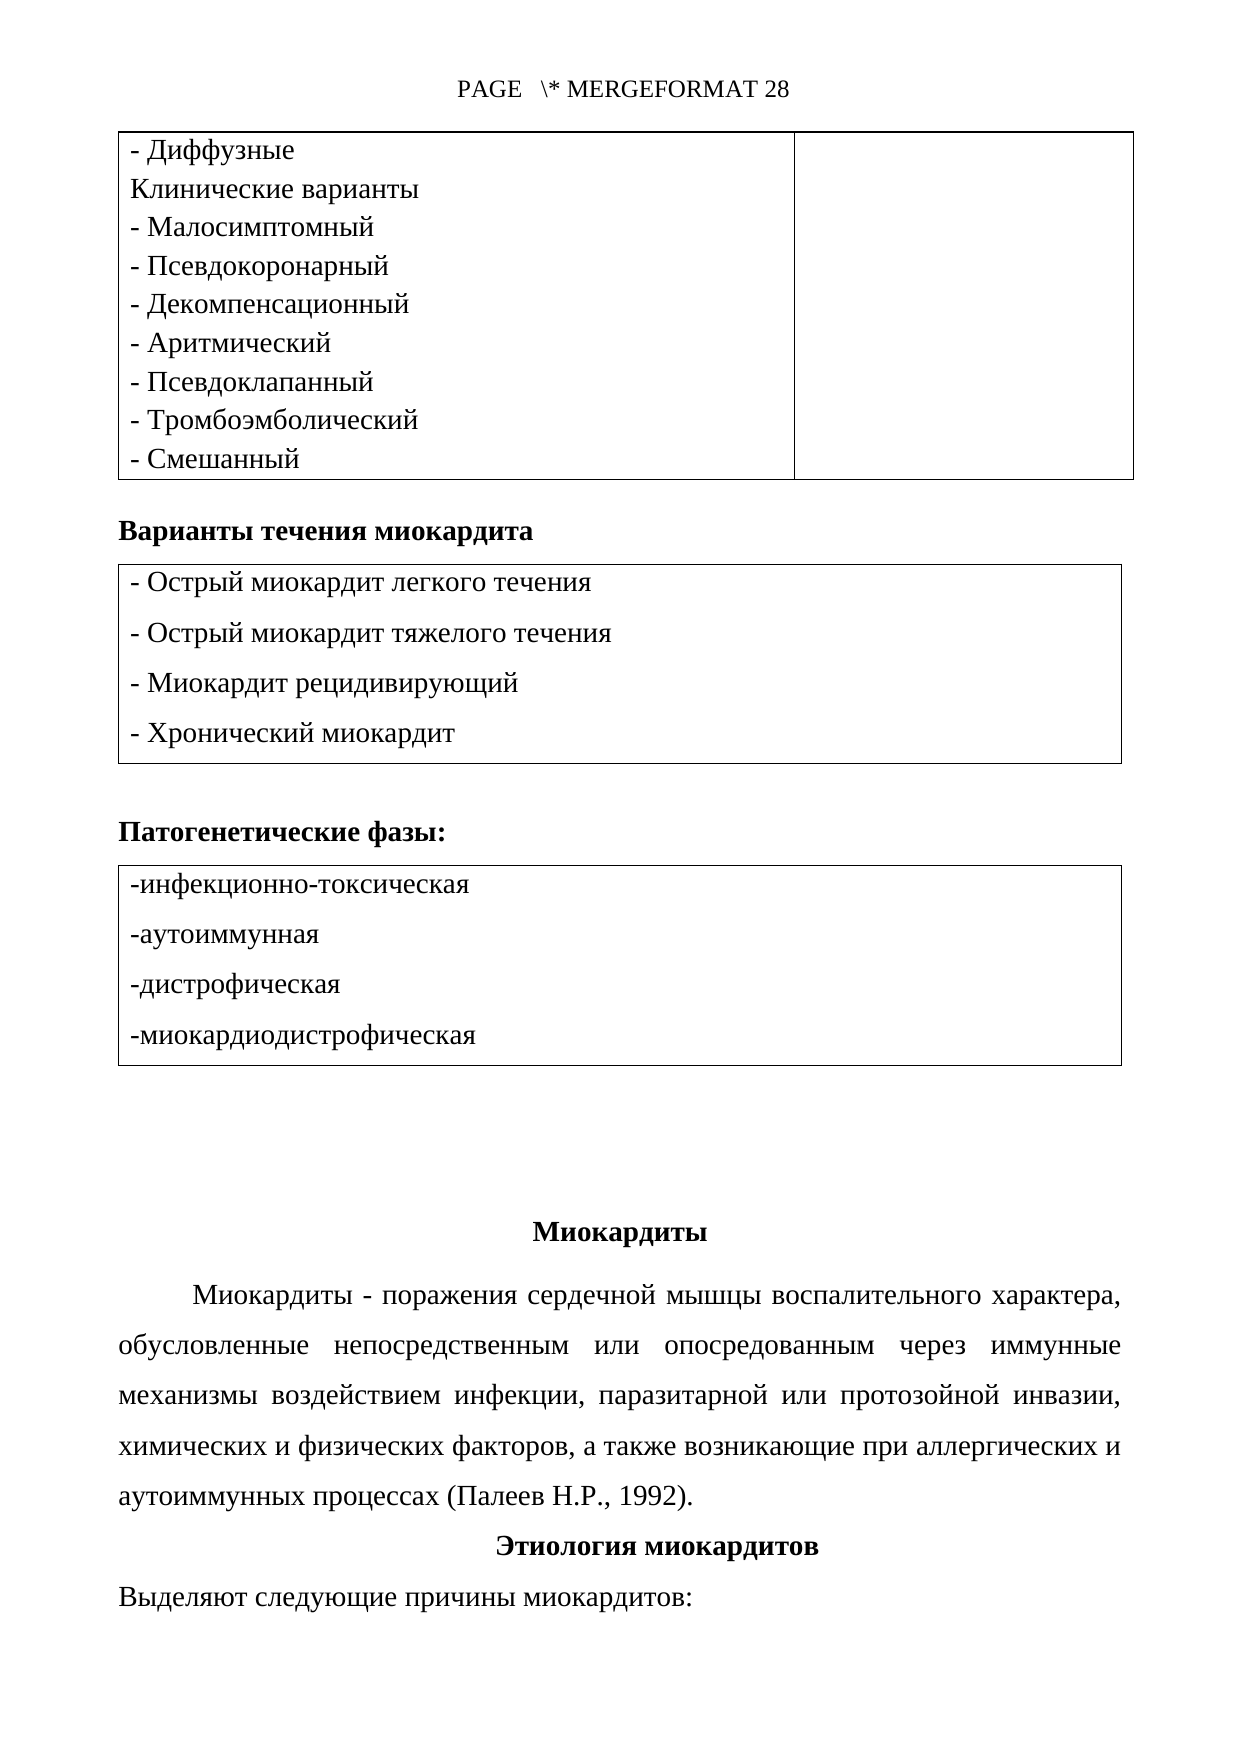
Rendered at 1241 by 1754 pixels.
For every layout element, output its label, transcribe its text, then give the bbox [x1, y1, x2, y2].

text Миокардиты [118, 1214, 1122, 1248]
text Миокардиты - поражения сердечной мышцы воспалительного характера, обусловленные непосредственным или опосредованным через иммунные механизмы воздействием инфекции, паразитарной или протозойной инвазии, химических и физических факторов, а также возникающие при аллергических и аутоиммунных процессах (Палеев Н.Р., 1992). [118, 1277, 1122, 1512]
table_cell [119, 133, 794, 478]
table_header - Острый миокардит легкого течения - Острый миокардит тяжелого течения - Миокардит рецидивирующий - Хронический миокардит [119, 565, 1121, 763]
table_cell [795, 133, 1133, 478]
text Этиология миокардитов [118, 1528, 1122, 1562]
text Выделяют следующие причины миокардитов: [118, 1579, 1122, 1612]
table_header -инфекционно-токсическая -аутоиммунная -дистрофическая -миокардиодистрофическая [119, 866, 1121, 1065]
text Варианты течения миокардита [118, 513, 1122, 547]
text Патогенетические фазы: [118, 814, 1122, 848]
